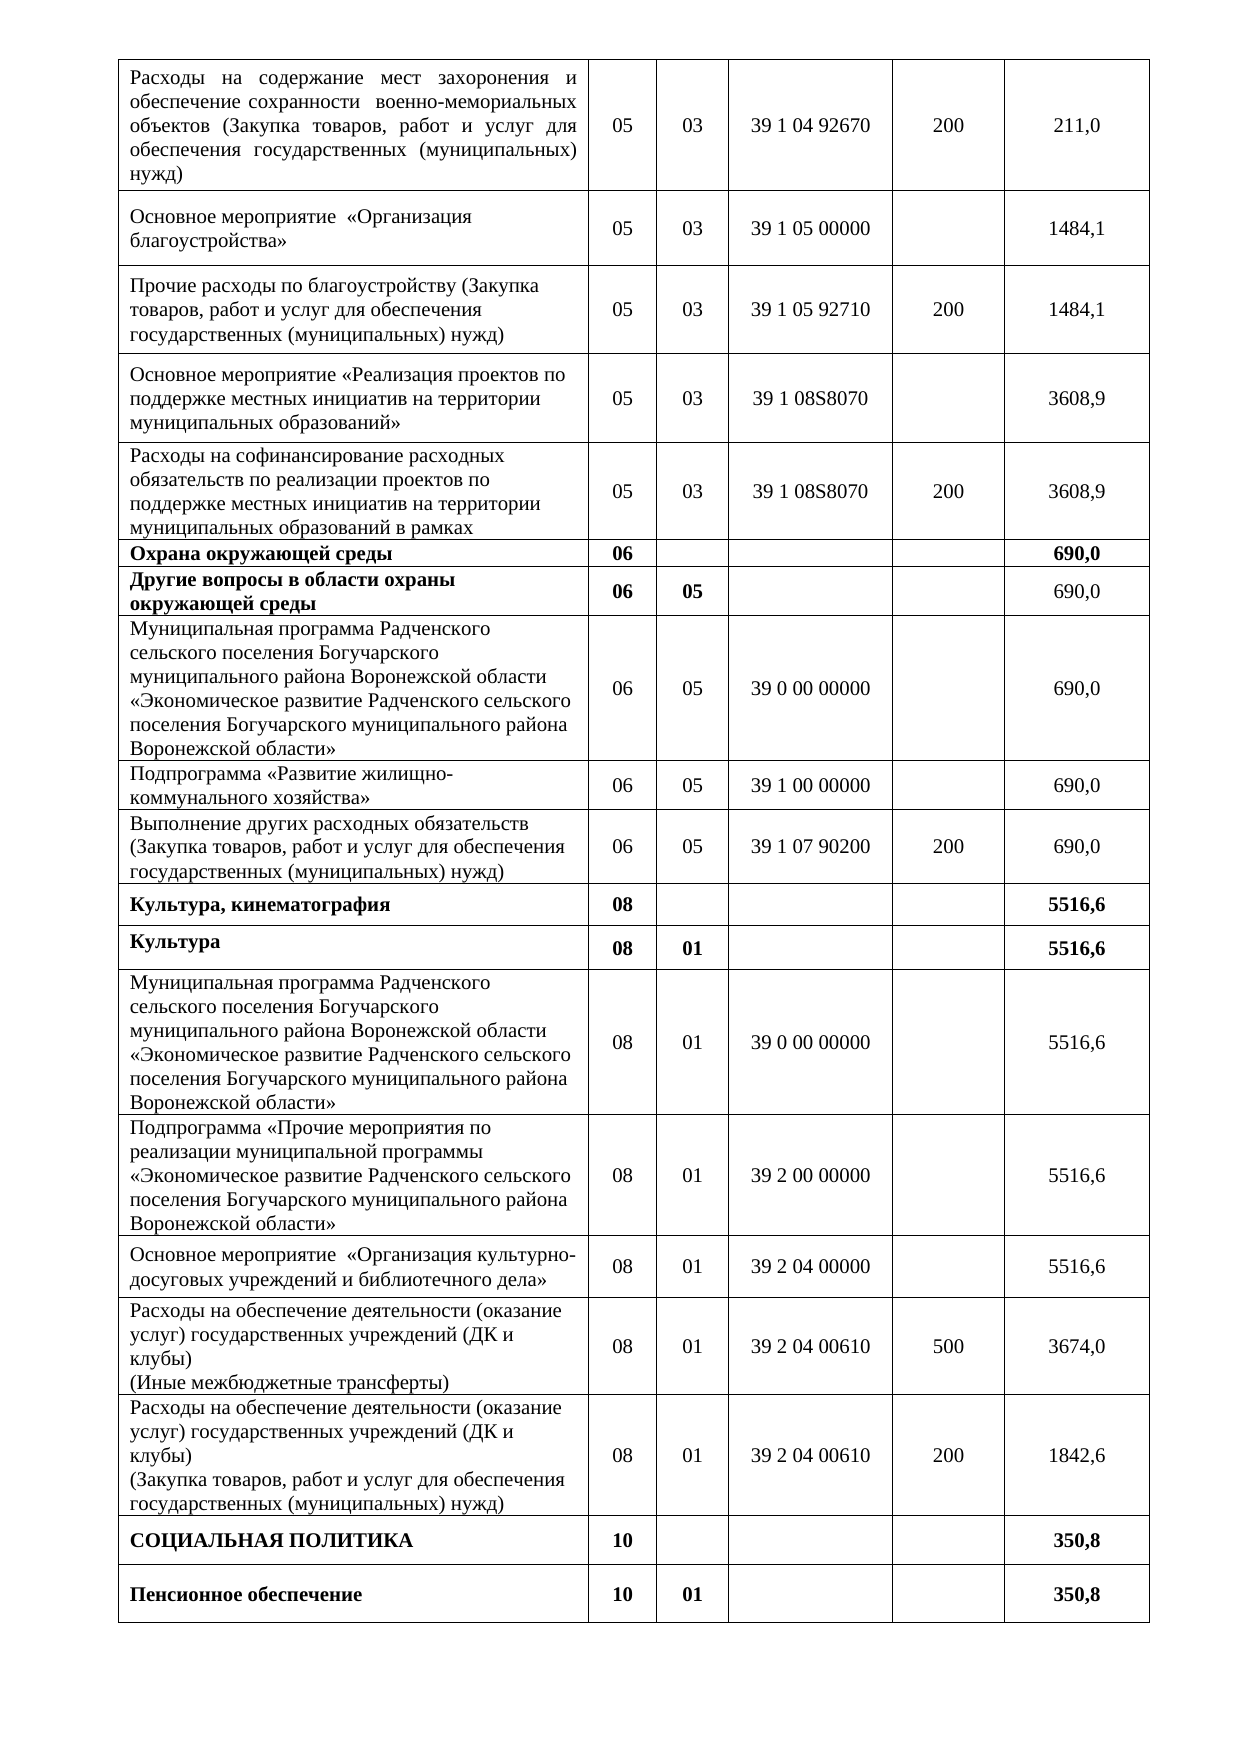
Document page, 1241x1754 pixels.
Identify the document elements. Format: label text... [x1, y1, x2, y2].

table_cell [893, 616, 1004, 760]
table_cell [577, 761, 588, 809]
table_cell 5516,6 [1005, 884, 1149, 925]
table_cell [893, 884, 1004, 925]
table_cell 01 [657, 1395, 728, 1515]
table_cell 01 [657, 1236, 728, 1297]
table_cell 690,0 [1005, 810, 1149, 883]
table_cell 500 [893, 1298, 1004, 1394]
table_cell Расходы на софинансирование расходных обязательств по реализации проектов по поддержке местных инициатив на территории муниципальных образований в рамках [119, 443, 588, 539]
table_cell 08 [589, 1115, 656, 1235]
table_cell 39 1 08S8070 [729, 443, 892, 539]
table_cell 01 [657, 970, 728, 1114]
table_cell 39 1 07 90200 [729, 810, 892, 883]
table_cell СОЦИАЛЬНАЯ ПОЛИТИКА [119, 1516, 588, 1564]
table_cell 350,8 [1005, 1565, 1149, 1622]
table_cell 39 2 00 00000 [729, 1115, 892, 1235]
table_cell 3608,9 [1005, 443, 1149, 539]
table_cell 08 [589, 1236, 656, 1297]
table_cell 39 2 04 00610 [729, 1395, 892, 1515]
table_cell 39 1 08S8070 [729, 354, 892, 442]
table_cell [893, 1516, 1004, 1564]
table_cell 39 1 05 00000 [729, 191, 892, 264]
table_cell 5516,6 [1005, 1236, 1149, 1297]
table_cell 690,0 [1005, 761, 1149, 809]
table_cell 690,0 [1005, 616, 1149, 760]
table_cell [893, 761, 1004, 809]
table_cell [893, 540, 1004, 566]
table_cell [657, 540, 728, 566]
table_cell Основное мероприятие «Организация культурно-досуговых учреждений и библиотечного дела» [119, 1236, 588, 1297]
table_cell 5516,6 [1005, 1115, 1149, 1235]
table_cell 03 [657, 191, 728, 264]
table_cell 1484,1 [1005, 266, 1149, 353]
table_cell [657, 884, 728, 925]
table_cell 06 [589, 616, 656, 760]
table_cell 01 [657, 1298, 728, 1394]
table_cell 05 [589, 60, 656, 190]
table_cell 690,0 [1005, 540, 1149, 566]
table_cell [729, 1516, 892, 1564]
table_cell 200 [893, 443, 1004, 539]
table_cell 08 [589, 1298, 656, 1394]
table_cell 05 [657, 616, 728, 760]
table_cell 1842,6 [1005, 1395, 1149, 1515]
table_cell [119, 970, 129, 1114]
table_cell [657, 1516, 728, 1564]
table_cell 03 [657, 60, 728, 190]
table_cell 1484,1 [1005, 191, 1149, 264]
table_cell Охрана окружающей среды [119, 540, 588, 566]
table_cell Расходы на содержание мест захоронения и обеспечение сохранности военно-мемориальных объектов (Закупка товаров, работ и услуг для обеспечения государственных (муниципальных) нужд) [119, 60, 588, 190]
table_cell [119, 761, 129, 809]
table_cell Прочие расходы по благоустройству (Закупка товаров, работ и услуг для обеспечения государственных (муниципальных) нужд) [119, 266, 588, 353]
table_cell 08 [589, 884, 656, 925]
table_cell 350,8 [1005, 1516, 1149, 1564]
table_cell 200 [893, 810, 1004, 883]
table_cell 06 [589, 567, 656, 615]
table_cell 39 1 00 00000 [729, 761, 892, 809]
table_cell 5516,6 [1005, 970, 1149, 1114]
table_cell 39 2 04 00000 [729, 1236, 892, 1297]
table_cell Расходы на обеспечение деятельности (оказание услуг) государственных учреждений (ДК и клубы) (Иные межбюджетные трансферты) [119, 1298, 588, 1394]
table_cell [729, 884, 892, 925]
table_cell Расходы на обеспечение деятельности (оказание услуг) государственных учреждений (ДК и клубы) (Закупка товаров, работ и услуг для обеспечения государственных (муниципальных) нужд) [119, 1395, 588, 1515]
table_cell 03 [657, 354, 728, 442]
table_cell 08 [589, 926, 656, 968]
table_cell 200 [893, 266, 1004, 353]
table_cell 690,0 [1005, 567, 1149, 615]
table_cell 01 [657, 1115, 728, 1235]
table_cell [893, 567, 1004, 615]
table_cell 39 2 04 00610 [729, 1298, 892, 1394]
table_cell [729, 1565, 892, 1622]
table_cell Культура [119, 926, 588, 968]
table_cell 200 [893, 60, 1004, 190]
table_cell [729, 926, 892, 968]
table_cell Другие вопросы в области охраны окружающей среды [119, 567, 588, 615]
table_cell [893, 191, 1004, 264]
table_cell 39 0 00 00000 [729, 970, 892, 1114]
table_cell 05 [657, 810, 728, 883]
table_cell 05 [589, 191, 656, 264]
table_cell 06 [589, 540, 656, 566]
table_cell 10 [589, 1516, 656, 1564]
table_cell 39 1 05 92710 [729, 266, 892, 353]
table_cell Культура, кинематография [119, 884, 588, 925]
table_cell [893, 1115, 1004, 1235]
table_cell 39 0 00 00000 [729, 616, 892, 760]
table_cell 06 [589, 761, 656, 809]
table_cell Основное мероприятие «Реализация проектов по поддержке местных инициатив на территории муниципальных образований» [119, 354, 588, 442]
table_cell 08 [589, 970, 656, 1114]
table_cell Выполнение других расходных обязательств (Закупка товаров, работ и услуг для обеспечения государственных (муниципальных) нужд) [119, 810, 588, 883]
table_cell 39 1 04 92670 [729, 60, 892, 190]
table_cell 03 [657, 266, 728, 353]
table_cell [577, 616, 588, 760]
table_cell 3674,0 [1005, 1298, 1149, 1394]
table_cell 10 [589, 1565, 656, 1622]
table_cell 01 [657, 1565, 728, 1622]
table_cell [893, 1565, 1004, 1622]
table_cell 05 [589, 266, 656, 353]
table_cell [729, 540, 892, 566]
table_cell 08 [589, 1395, 656, 1515]
table_cell 01 [657, 926, 728, 968]
table_cell 05 [589, 354, 656, 442]
table_cell 06 [589, 810, 656, 883]
table_cell 5516,6 [1005, 926, 1149, 968]
table_cell [893, 926, 1004, 968]
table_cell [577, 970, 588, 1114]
table_cell Основное мероприятие «Организация благоустройства» [119, 191, 588, 264]
table_cell 05 [589, 443, 656, 539]
table_cell 05 [657, 761, 728, 809]
table_cell 200 [893, 1395, 1004, 1515]
table_cell [893, 354, 1004, 442]
table_cell 3608,9 [1005, 354, 1149, 442]
table_cell [729, 567, 892, 615]
table_cell 03 [657, 443, 728, 539]
table_cell 05 [657, 567, 728, 615]
table_cell 211,0 [1005, 60, 1149, 190]
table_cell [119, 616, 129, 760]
table_cell [893, 970, 1004, 1114]
table_cell [893, 1236, 1004, 1297]
table_cell Пенсионное обеспечение [119, 1565, 588, 1622]
